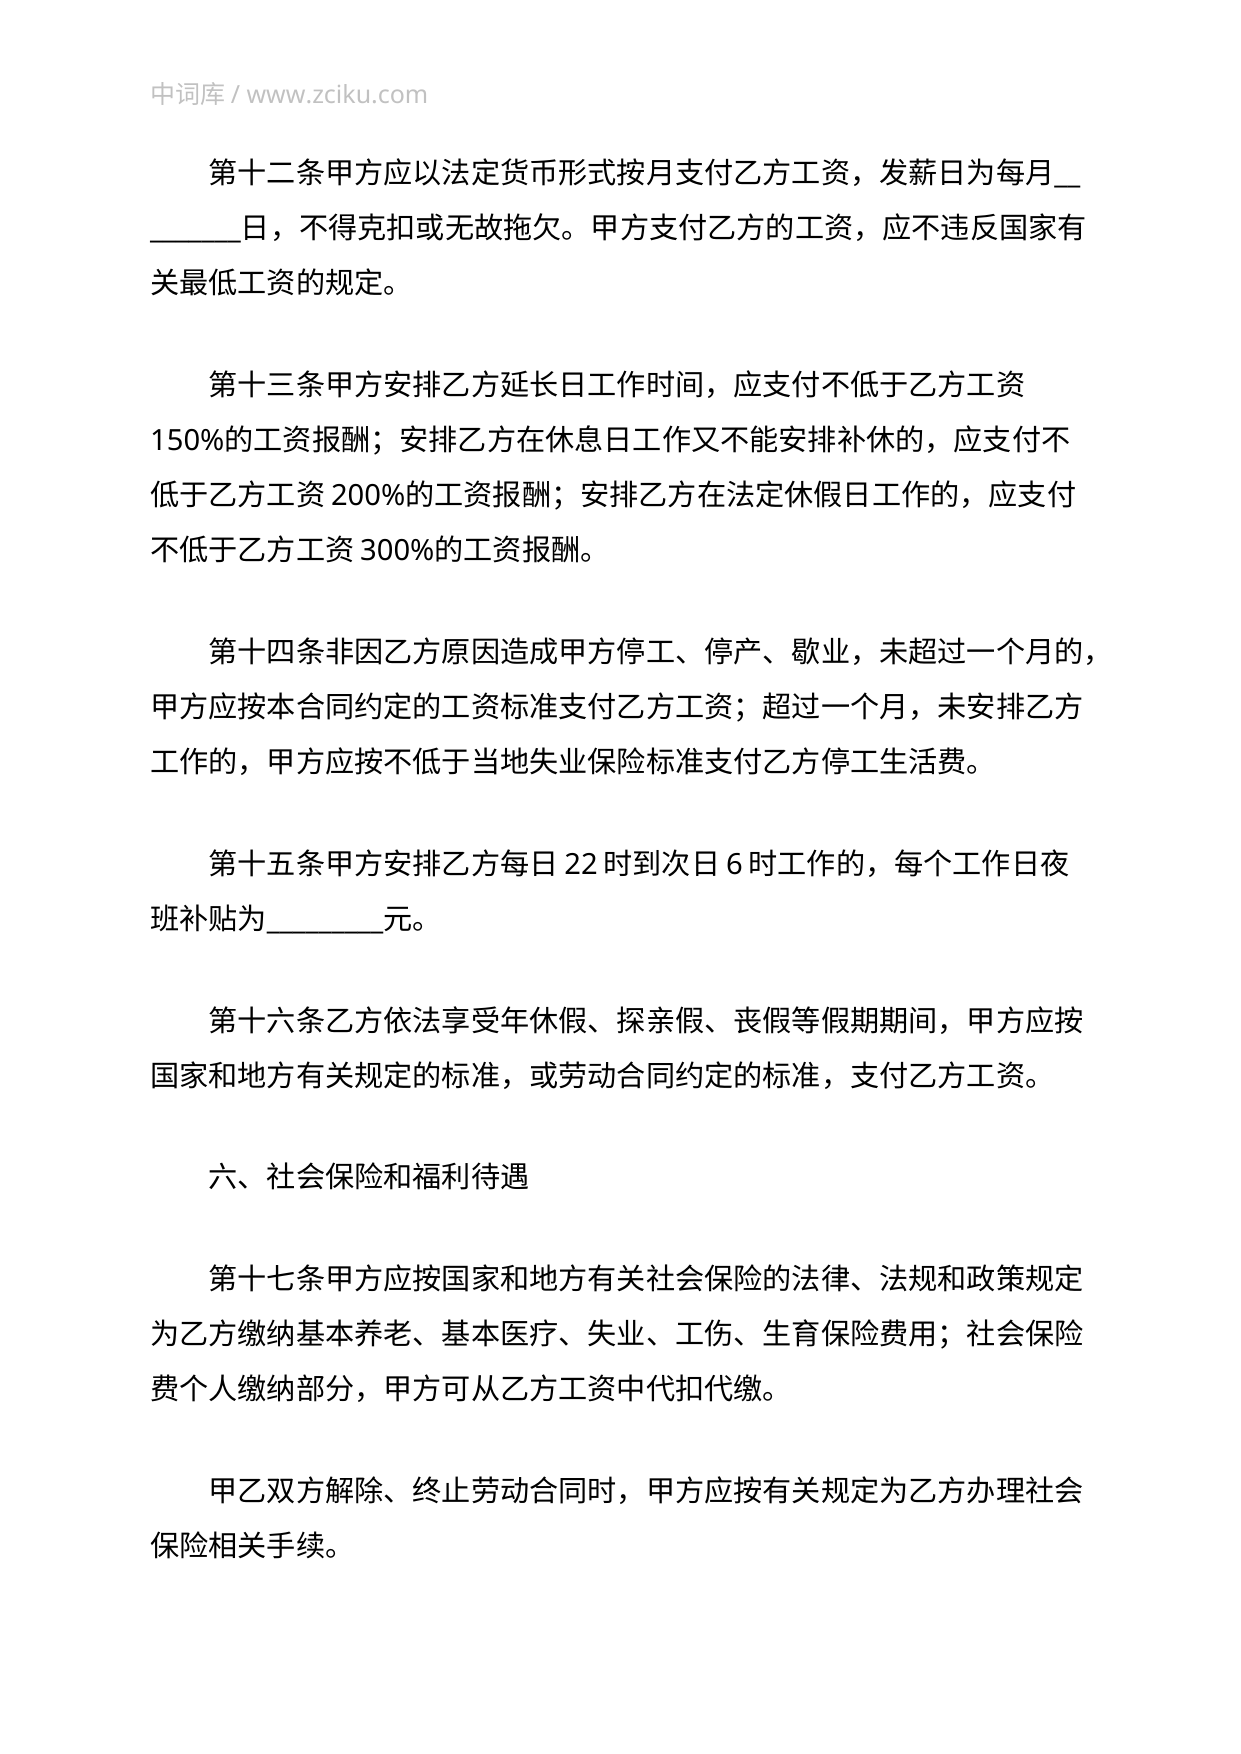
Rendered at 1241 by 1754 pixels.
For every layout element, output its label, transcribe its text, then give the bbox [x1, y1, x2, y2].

text 第十六条乙方依法享受年休假、探亲假、丧假等假期期间，甲方应按国家和地方有关规定的标准，或劳动合同约定的标准，支付乙方工资。 [150, 997, 1090, 1094]
text 第十四条非因乙方原因造成甲方停工、停产、歇业，未超过一个月的，甲方应按本合同约定的工资标准支付乙方工资；超过一个月，未安排乙方工作的，甲方应按不低于当地失业保险标准支付乙方停工生活费。 [150, 629, 1090, 781]
text 第十七条甲方应按国家和地方有关社会保险的法律、法规和政策规定为乙方缴纳基本养老、基本医疗、失业、工伤、生育保险费用；社会保险费个人缴纳部分，甲方可从乙方工资中代扣代缴。 [150, 1256, 1090, 1408]
text 第十二条甲方应以法定货币形式按月支付乙方工资，发薪日为每月_________日，不得克扣或无故拖欠。甲方支付乙方的工资，应不违反国家有关最低工资的规定。 [150, 150, 1090, 302]
text 第十三条甲方安排乙方延长日工作时间，应支付不低于乙方工资150%的工资报酬；安排乙方在休息日工作又不能安排补休的，应支付不低于乙方工资200%的工资报酬；安排乙方在法定休假日工作的，应支付不低于乙方工资300%的工资报酬。 [150, 362, 1090, 569]
text 第十五条甲方安排乙方每日22时到次日6时工作的，每个工作日夜班补贴为_________元。 [150, 840, 1090, 938]
text 甲乙双方解除、终止劳动合同时，甲方应按有关规定为乙方办理社会保险相关手续。 [150, 1467, 1090, 1564]
text 六、社会保险和福利待遇 [150, 1154, 1090, 1196]
